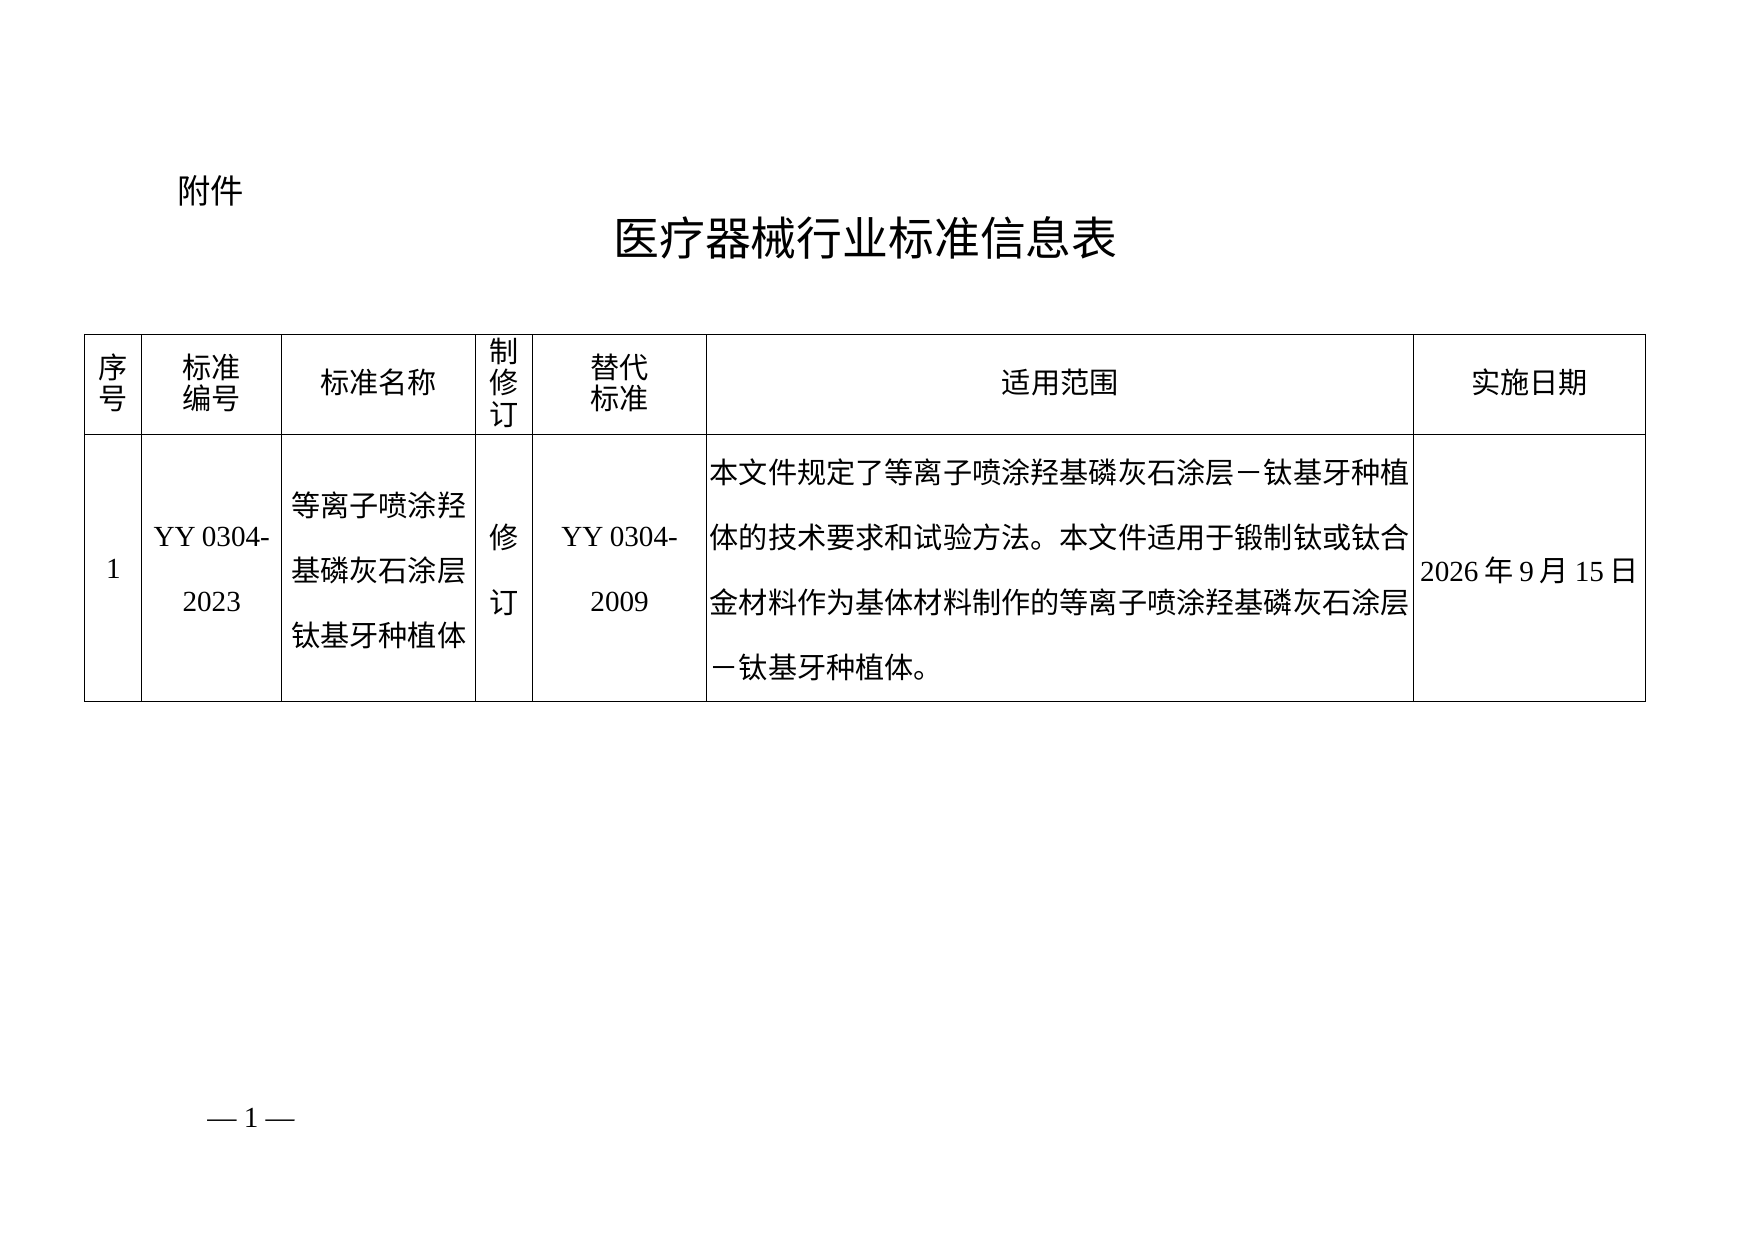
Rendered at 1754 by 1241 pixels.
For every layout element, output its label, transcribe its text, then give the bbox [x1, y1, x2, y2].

text 医疗器械行业标准信息表 [177, 213, 1553, 317]
table_cell 等离子喷涂羟基磷灰石涂层 钛基牙种植体 [282, 435, 475, 701]
table_cell 本文件规定了等离子喷涂羟基磷灰石涂层－钛基牙种植体的技术要求和试验方法。本文件适用于锻制钛或钛合金材料作为基体材料制作的等离子喷涂羟基磷灰石涂层－钛基牙种植体。 [707, 435, 1413, 701]
table_cell 1 [85, 435, 141, 701]
table_cell 修订 [476, 435, 532, 701]
table_cell YY 0304-2023 [142, 435, 281, 701]
table_header 标准名称 [282, 335, 475, 434]
table_cell 2026年9月15日 [1414, 435, 1645, 701]
table_cell YY 0304-2009 [533, 435, 706, 701]
table_header 序号 [85, 335, 141, 434]
table_header 标准 编号 [142, 335, 281, 434]
table_header 制修订 [476, 335, 532, 434]
table_header 替代 标准 [533, 335, 706, 434]
text 附件 [177, 165, 1553, 213]
table_header 适用范围 [707, 335, 1413, 434]
table_header 实施日期 [1414, 335, 1645, 434]
